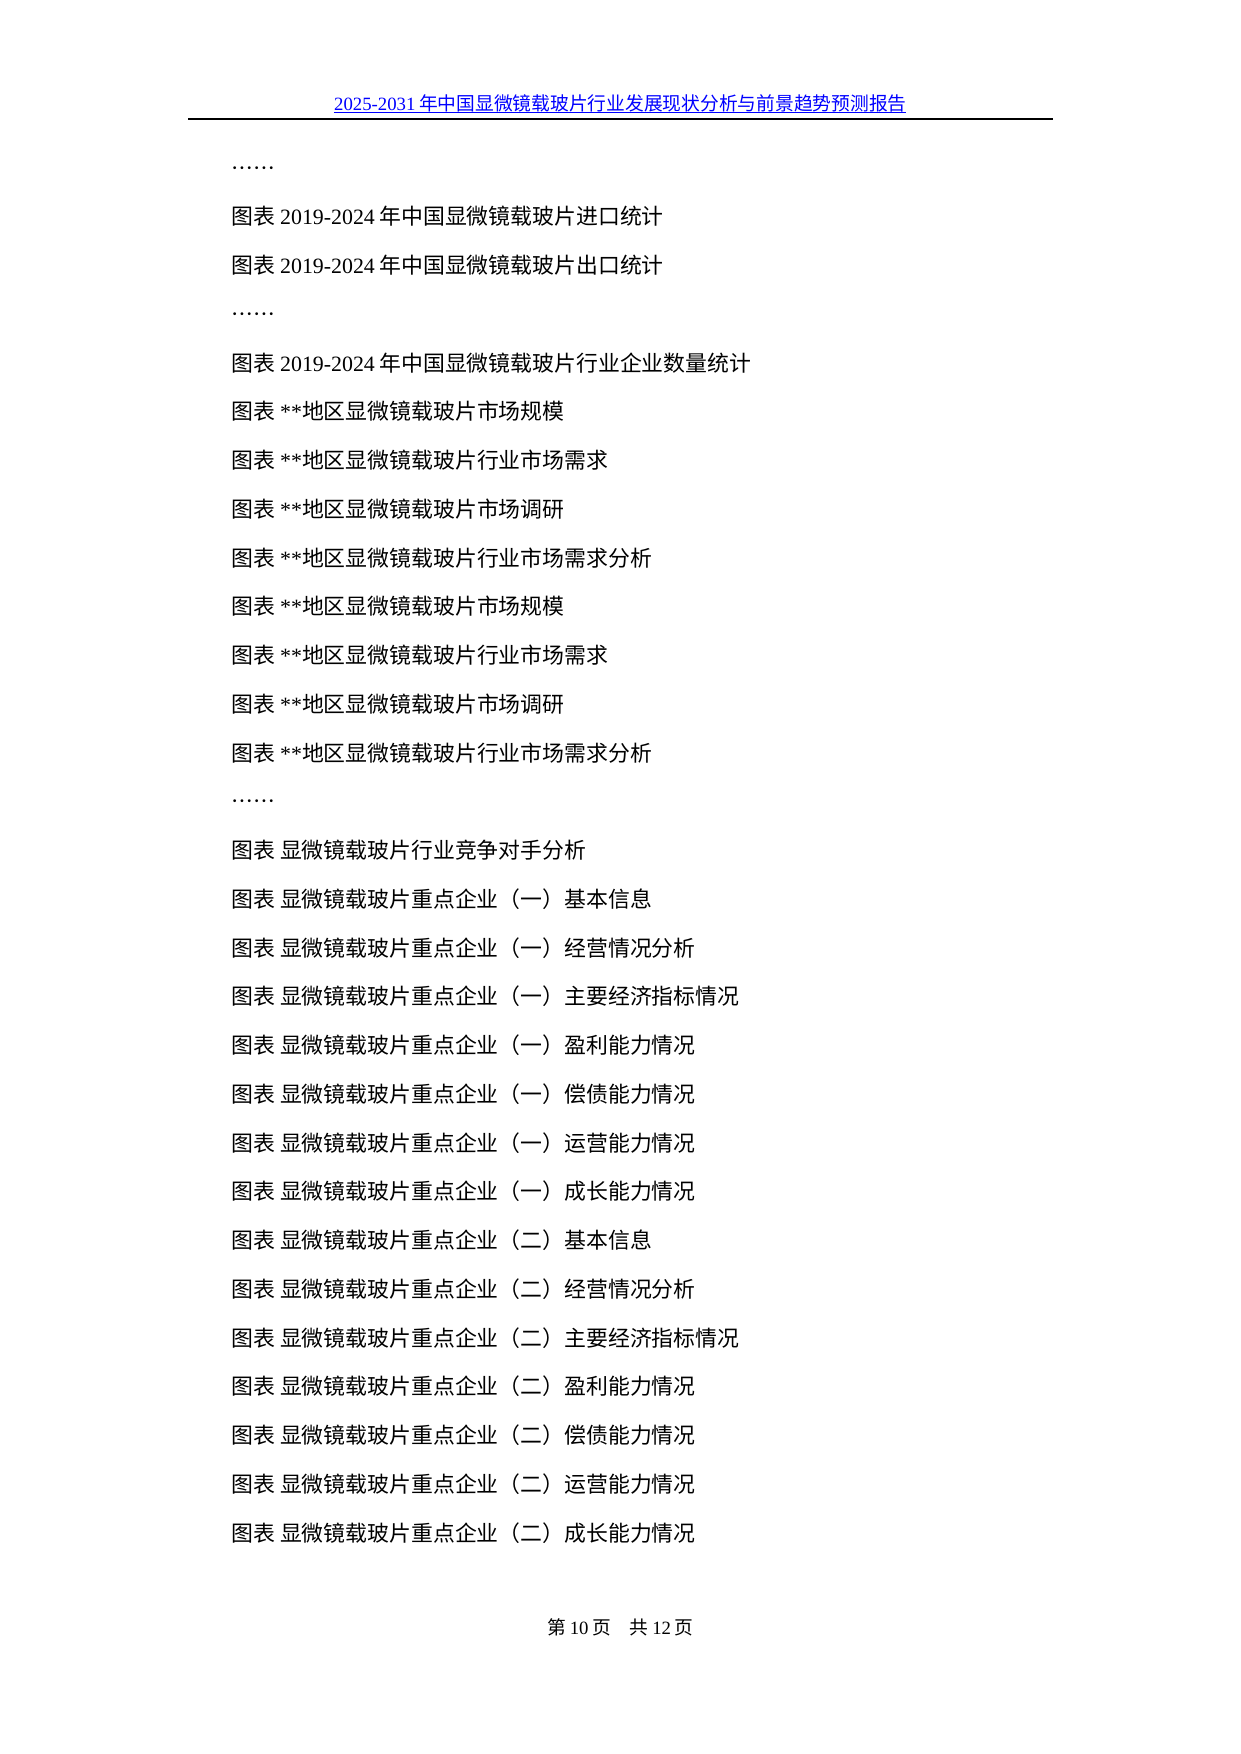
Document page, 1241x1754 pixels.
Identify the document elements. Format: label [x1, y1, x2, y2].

text [187, 150, 1053, 1548]
